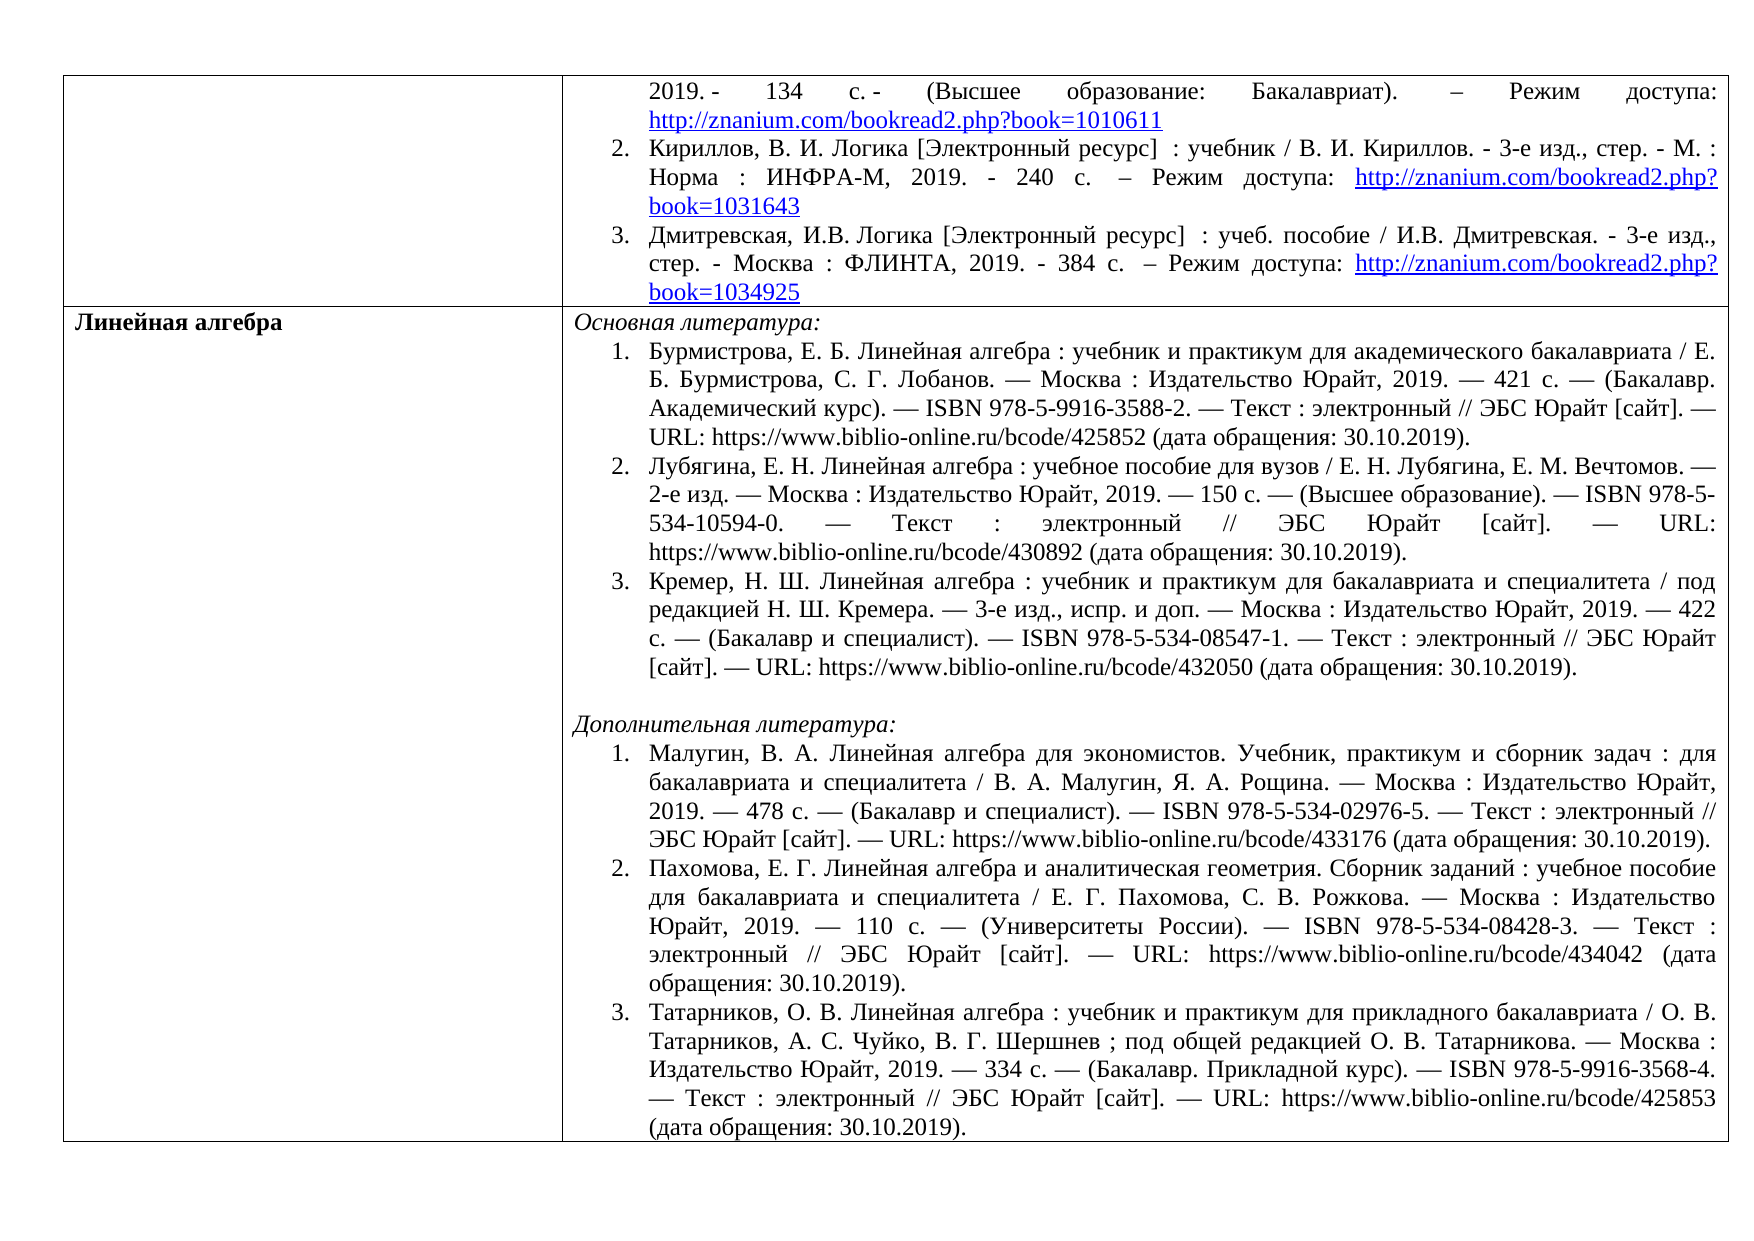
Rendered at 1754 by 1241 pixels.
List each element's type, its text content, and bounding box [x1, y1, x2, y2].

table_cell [563, 76, 1728, 306]
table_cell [563, 307, 1728, 1141]
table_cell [64, 76, 562, 306]
table_cell Линейная алгебра [64, 307, 562, 1141]
